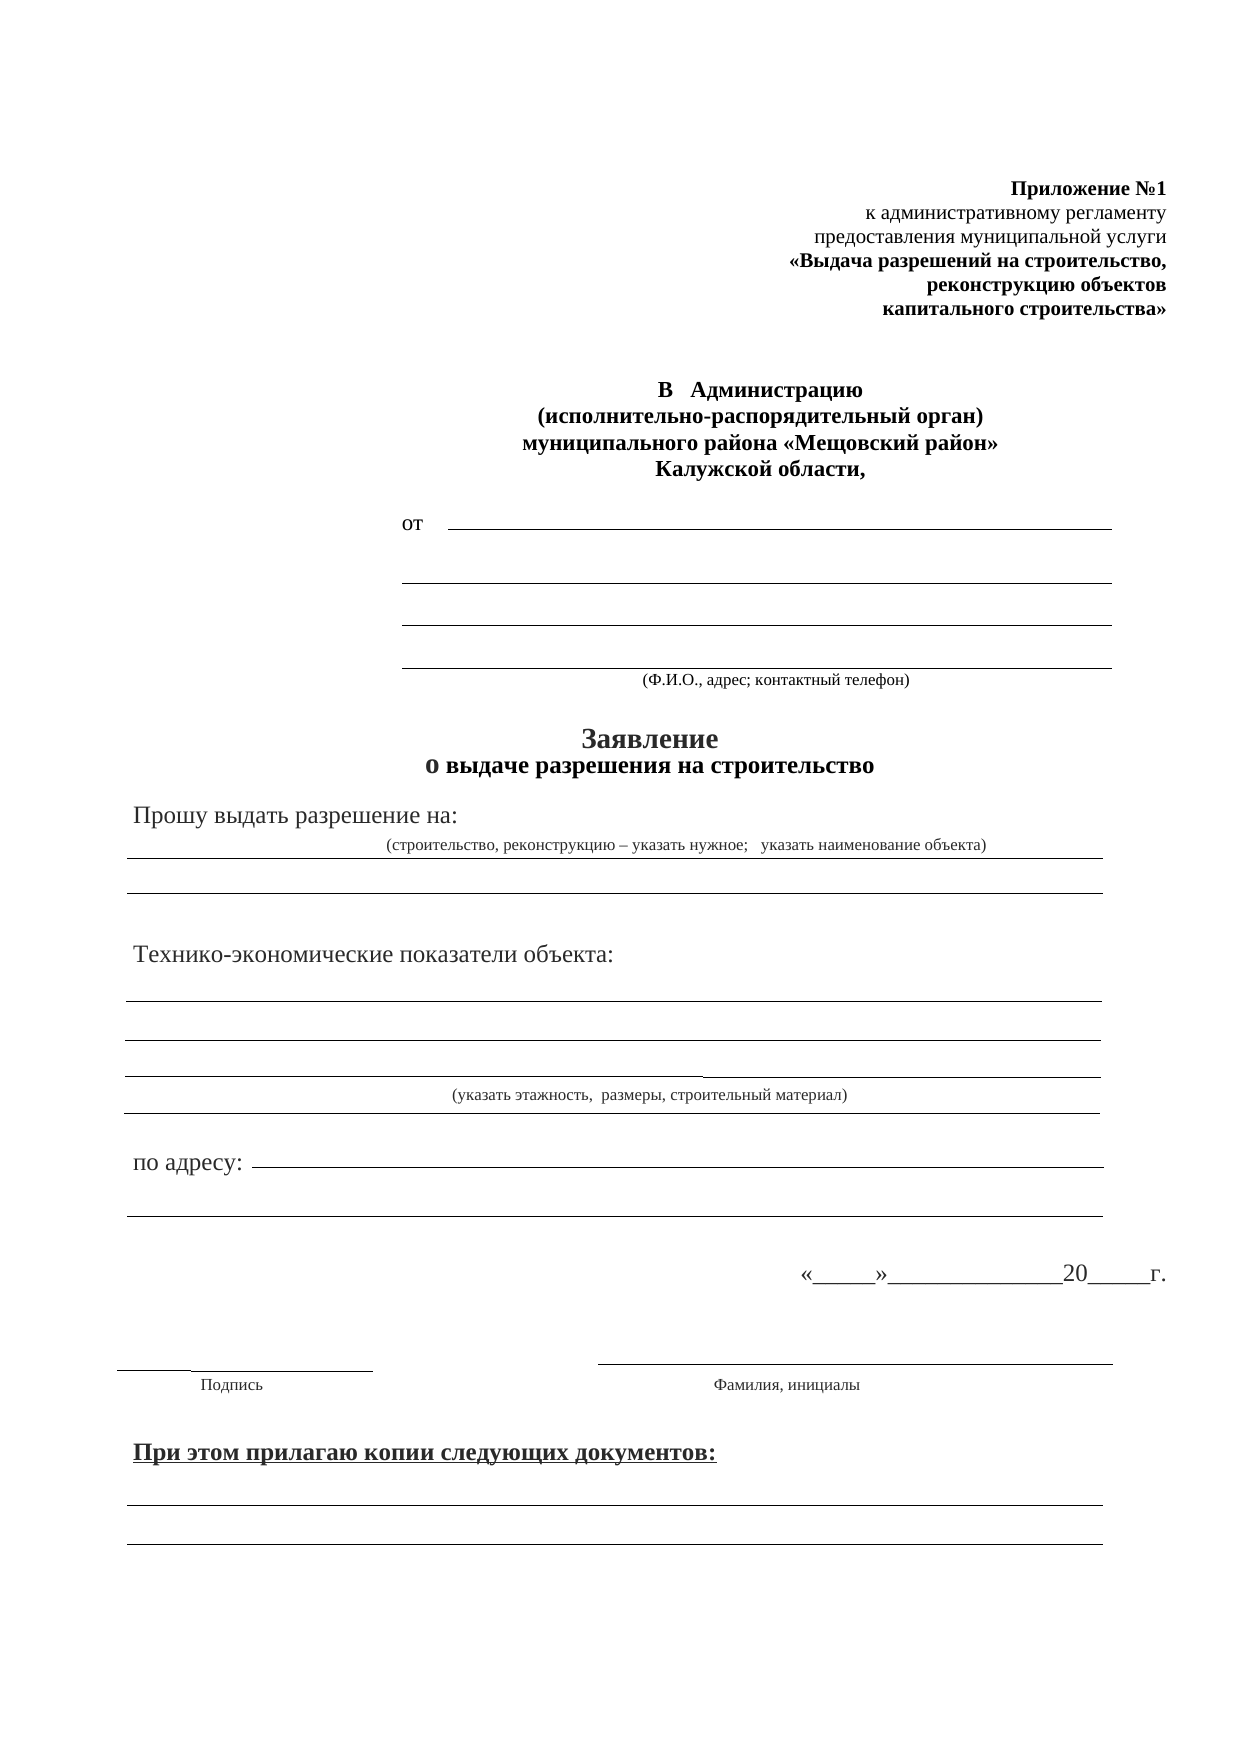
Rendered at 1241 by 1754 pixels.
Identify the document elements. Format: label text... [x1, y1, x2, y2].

text (исполнительно-распорядительный орган) [354, 402, 1167, 428]
text При этом прилагаю копии следующих документов: [133, 1437, 1167, 1466]
text к административному регламенту [133, 200, 1167, 224]
text (Ф.И.О., адрес; контактный телефон) [133, 670, 1167, 703]
text о выдаче разрешения на строительство [133, 753, 1167, 778]
text Приложение №1 [133, 176, 1167, 200]
text Подпись Фамилия, инициалы [133, 1374, 1167, 1408]
text по адресу: [133, 1147, 1167, 1176]
text Калужской области, [354, 455, 1167, 481]
text реконструкцию объектов [133, 272, 1167, 296]
text (строительство, реконструкцию – указать нужное; указать наименование объекта) [133, 828, 1167, 853]
text «Выдача разрешений на строительство, [133, 248, 1167, 272]
text Технико-экономические показатели объекта: [133, 939, 1167, 968]
text капитального строительства» [133, 296, 1167, 320]
text В Администрацию [354, 376, 1167, 402]
text Прошу выдать разрешение на: [133, 803, 1167, 828]
text от [133, 509, 1167, 536]
text (указать этажность, размеры, строительный материал) [133, 1084, 1167, 1118]
text муниципального района «Мещовский район» [354, 428, 1167, 455]
text «_____»______________20_____г. [133, 1258, 1167, 1287]
text Заявление [133, 728, 1167, 753]
text предоставления муниципальной услуги [133, 224, 1167, 248]
